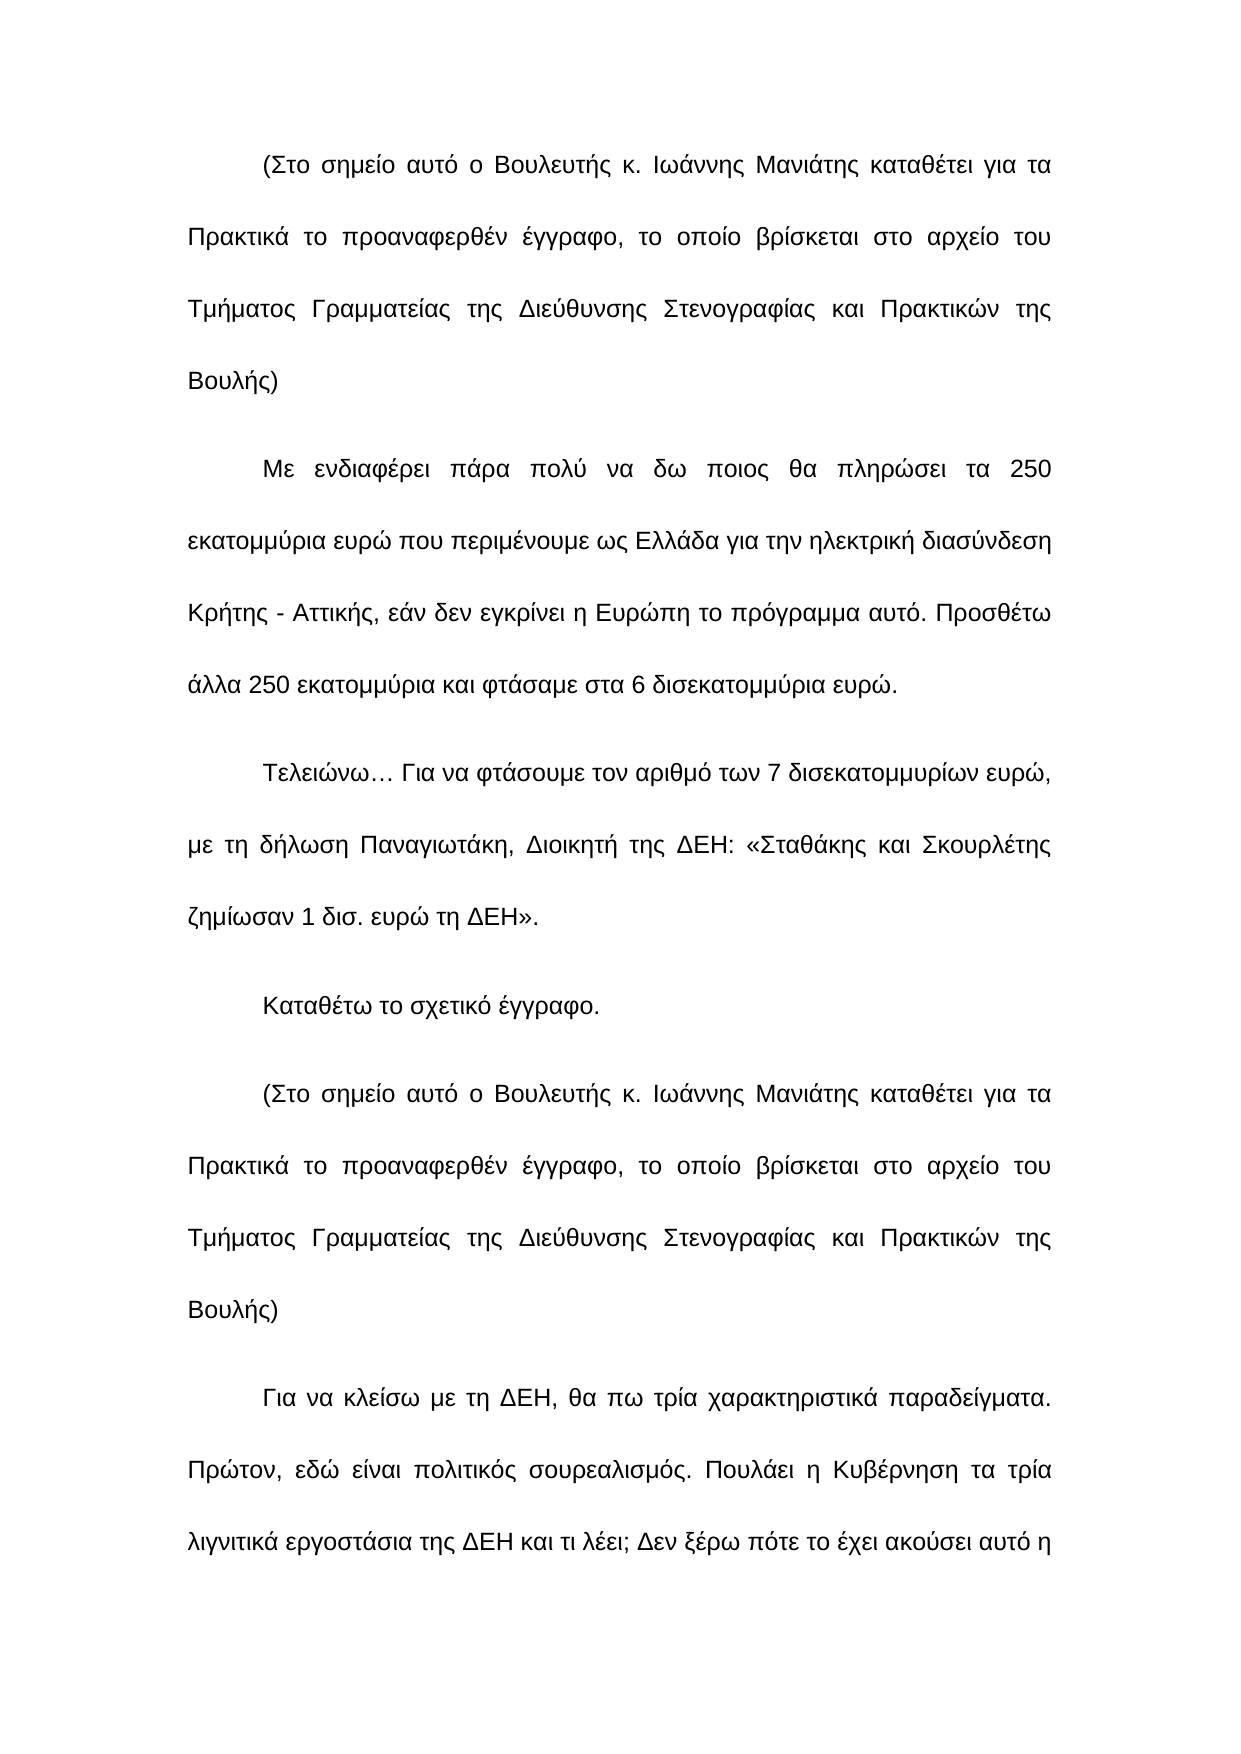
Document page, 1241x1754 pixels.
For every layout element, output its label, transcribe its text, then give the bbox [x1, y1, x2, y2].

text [187, 1383, 1053, 1556]
text Με ενδιαφέρει πάρα πολύ να δω ποιος θα πληρώσει τα 250 εκατομμύρια ευρώ που περιμένουμε ως Ελλάδα για την ηλεκτρική διασύνδεση Κρήτης - Αττικής, εάν δεν εγκρίνει η Ευρώπη το πρόγραμμα αυτό. Προσθέτω άλλα 250 εκατομμύρια και φτάσαμε στα 6 δισεκατομμύρια ευρώ. [187, 454, 1053, 698]
text (Στο σημείο αυτό ο Βουλευτής κ. Ιωάννης Μανιάτης καταθέτει για τα Πρακτικά το προαναφερθέν έγγραφο, το οποίο βρίσκεται στο αρχείο του Τμήματος Γραμματείας της Διεύθυνσης Στενογραφίας και Πρακτικών της Βουλής) [187, 150, 1053, 394]
text (Στο σημείο αυτό ο Βουλευτής κ. Ιωάννης Μανιάτης καταθέτει για τα Πρακτικά το προαναφερθέν έγγραφο, το οποίο βρίσκεται στο αρχείο του Τμήματος Γραμματείας της Διεύθυνσης Στενογραφίας και Πρακτικών της Βουλής) [187, 1079, 1053, 1323]
text Καταθέτω το σχετικό έγγραφο. [187, 991, 1053, 1019]
text Τελειώνω… Για να φτάσουμε τον αριθμό των 7 δισεκατομμυρίων ευρώ, με τη δήλωση Παναγιωτάκη, Διοικητή της ΔΕΗ: «Σταθάκης και Σκουρλέτης ζημίωσαν 1 δισ. ευρώ τη ΔΕΗ». [187, 758, 1053, 931]
